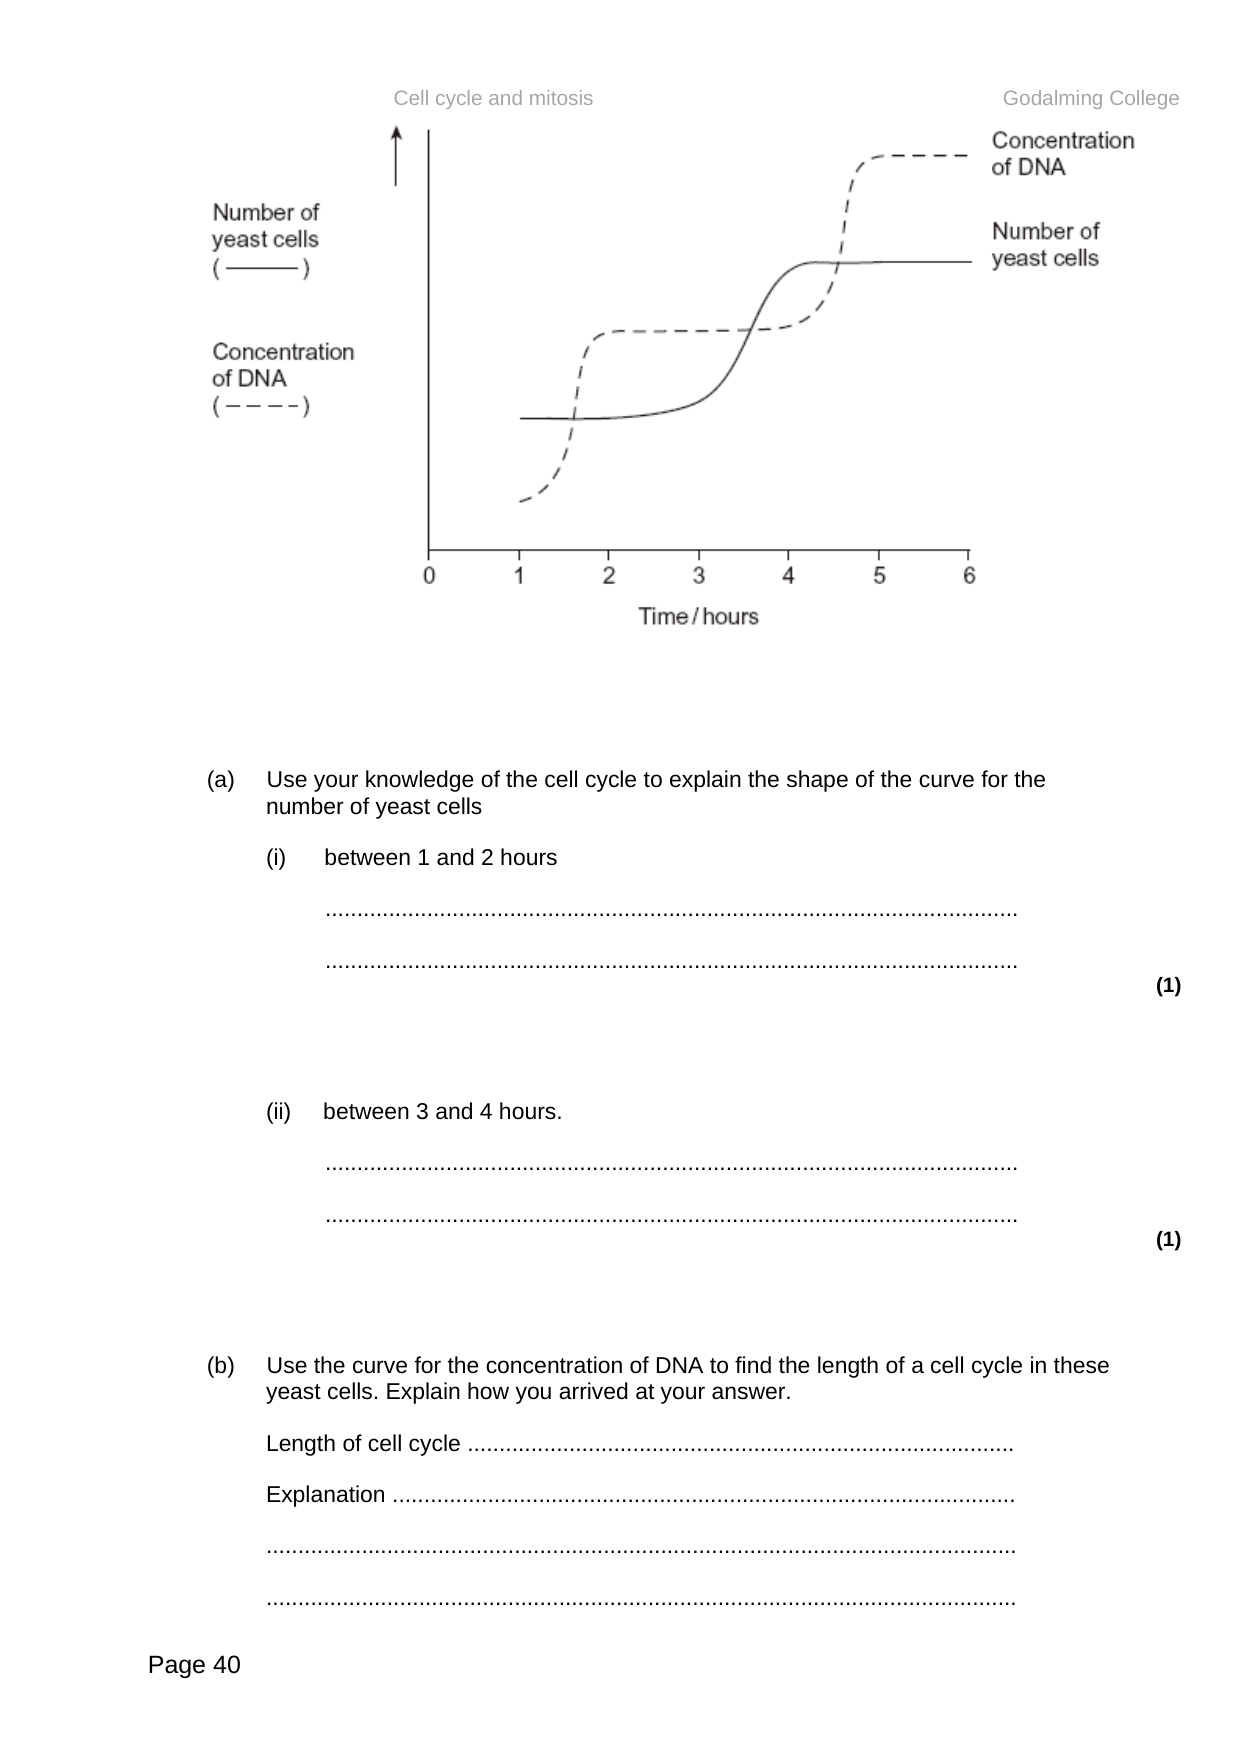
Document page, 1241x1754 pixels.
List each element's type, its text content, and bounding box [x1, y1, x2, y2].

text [266, 1532, 1122, 1559]
text (1) [148, 1227, 1181, 1251]
text (i) between 1 and 2 hours [266, 844, 1122, 870]
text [266, 1584, 1122, 1610]
text Explanation .................................................................................................. [266, 1481, 1122, 1507]
text ............................................................................................................. [325, 1149, 1122, 1176]
text (1) [148, 973, 1181, 997]
text Length of cell cycle ...................................................................................... [266, 1430, 1122, 1456]
text (a) Use your knowledge of the cell cycle to explain the shape of the curve for the number of yeast cells [207, 766, 1122, 819]
text ............................................................................................................. [325, 1201, 1122, 1227]
text (b) Use the curve for the concentration of DNA to find the length of a cell cycle in these yeast cells. Explain how you arrived at your answer. [207, 1352, 1122, 1405]
picture [206, 119, 1138, 631]
text (ii) between 3 and 4 hours. [266, 1098, 1122, 1124]
text ............................................................................................................. [325, 947, 1122, 973]
text ............................................................................................................. [325, 895, 1122, 922]
